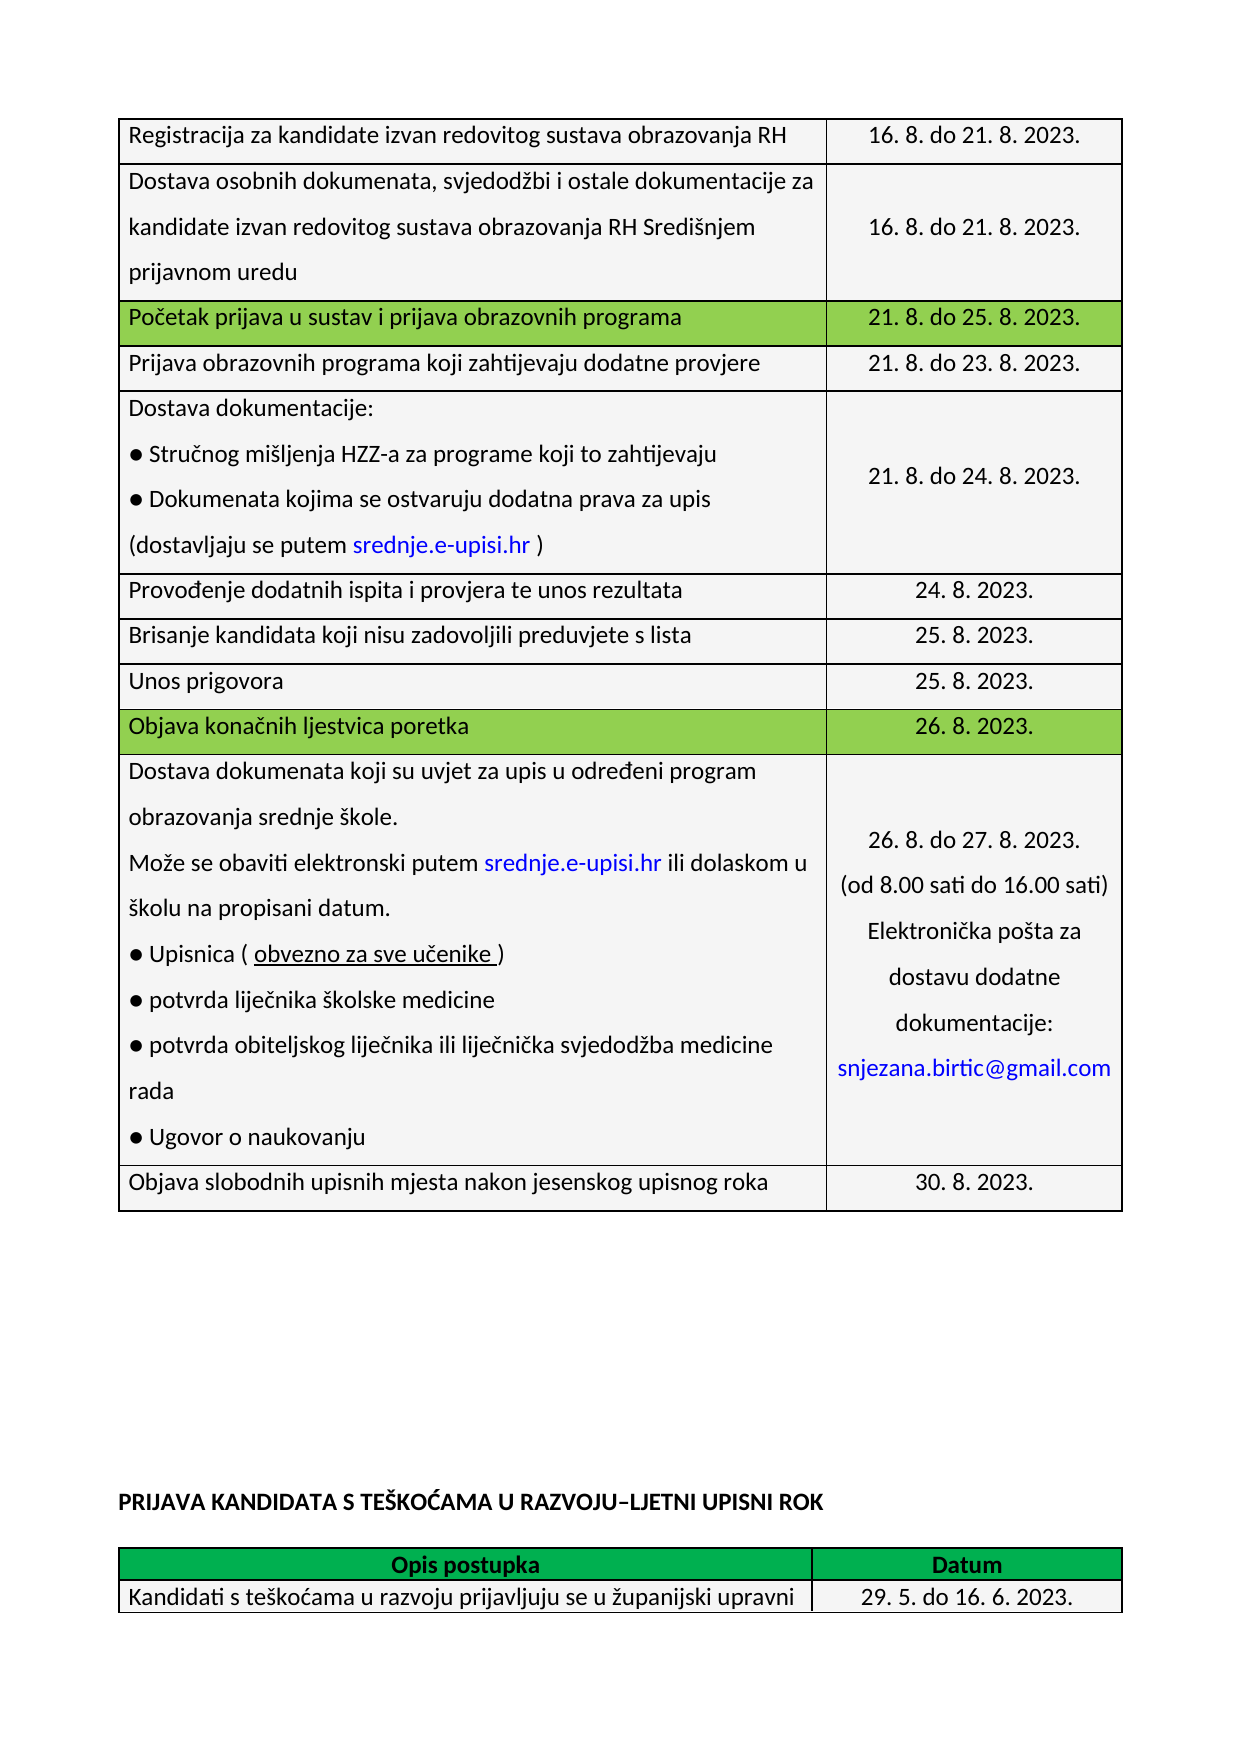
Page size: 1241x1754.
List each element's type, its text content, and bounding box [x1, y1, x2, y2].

table_cell 21. 8. do 23. 8. 2023. [827, 347, 1121, 390]
table_cell 26. 8. 2023. [827, 710, 1121, 754]
table_cell Unos prigovora [120, 665, 826, 708]
table_cell 25. 8. 2023. [827, 620, 1121, 663]
table_cell Početak prijava u sustav i prijava obrazovnih programa [120, 302, 826, 345]
table_cell Prijava obrazovnih programa koji zahtijevaju dodatne provjere [120, 347, 826, 390]
table_header Opis postupka [120, 1549, 811, 1579]
table_cell Brisanje kandidata koji nisu zadovoljili preduvjete s lista [120, 620, 826, 663]
table_cell Dostava dokumenata koji su uvjet za upis u određeni program obrazovanja srednje škole. Može se obaviti elektronski putem srednje.e-upisi.hr ili dolaskom u školu na propisani datum. ● Upisnica ( obvezno za sve učenike ) ● potvrda liječnika školske medicine ● potvrda obiteljskog liječnika ili liječnička svjedodžba medicine rada ● Ugovor o naukovanju [120, 755, 826, 1165]
table_cell Dostava dokumentacije: ● Stručnog mišljenja HZZ-a za programe koji to zahtijevaju ● Dokumenata kojima se ostvaruju dodatna prava za upis (dostavljaju se putem srednje.e-upisi.hr ) [120, 392, 826, 573]
table_cell 24. 8. 2023. [827, 575, 1121, 618]
table_header Datum [813, 1549, 1121, 1579]
table_cell 30. 8. 2023. [827, 1166, 1121, 1210]
table_cell 16. 8. do 21. 8. 2023. [827, 165, 1121, 300]
table_cell 16. 8. do 21. 8. 2023. [827, 120, 1121, 163]
table_cell Provođenje dodatnih ispita i provjera te unos rezultata [120, 575, 826, 618]
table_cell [120, 1581, 811, 1611]
table_cell 21. 8. do 24. 8. 2023. [827, 392, 1121, 573]
table_cell Dostava osobnih dokumenata, svjedodžbi i ostale dokumentacije za kandidate izvan redovitog sustava obrazovanja RH Središnjem prijavnom uredu [120, 165, 826, 300]
table_cell 25. 8. 2023. [827, 665, 1121, 708]
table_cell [813, 1581, 1121, 1611]
table_cell Objava konačnih ljestvica poretka [120, 710, 826, 754]
table_cell 21. 8. do 25. 8. 2023. [827, 302, 1121, 345]
text PRIJAVA KANDIDATA S TEŠKOĆAMA U RAZVOJU–LJETNI UPISNI ROK [118, 1486, 1122, 1517]
table_cell Registracija za kandidate izvan redovitog sustava obrazovanja RH [120, 120, 826, 163]
table_cell Objava slobodnih upisnih mjesta nakon jesenskog upisnog roka [120, 1166, 826, 1210]
table_cell 26. 8. do 27. 8. 2023. (od 8.00 sati do 16.00 sati) Elektronička pošta za dostavu dodatne dokumentacije: snjezana.birtic@gmail.com [827, 755, 1121, 1165]
